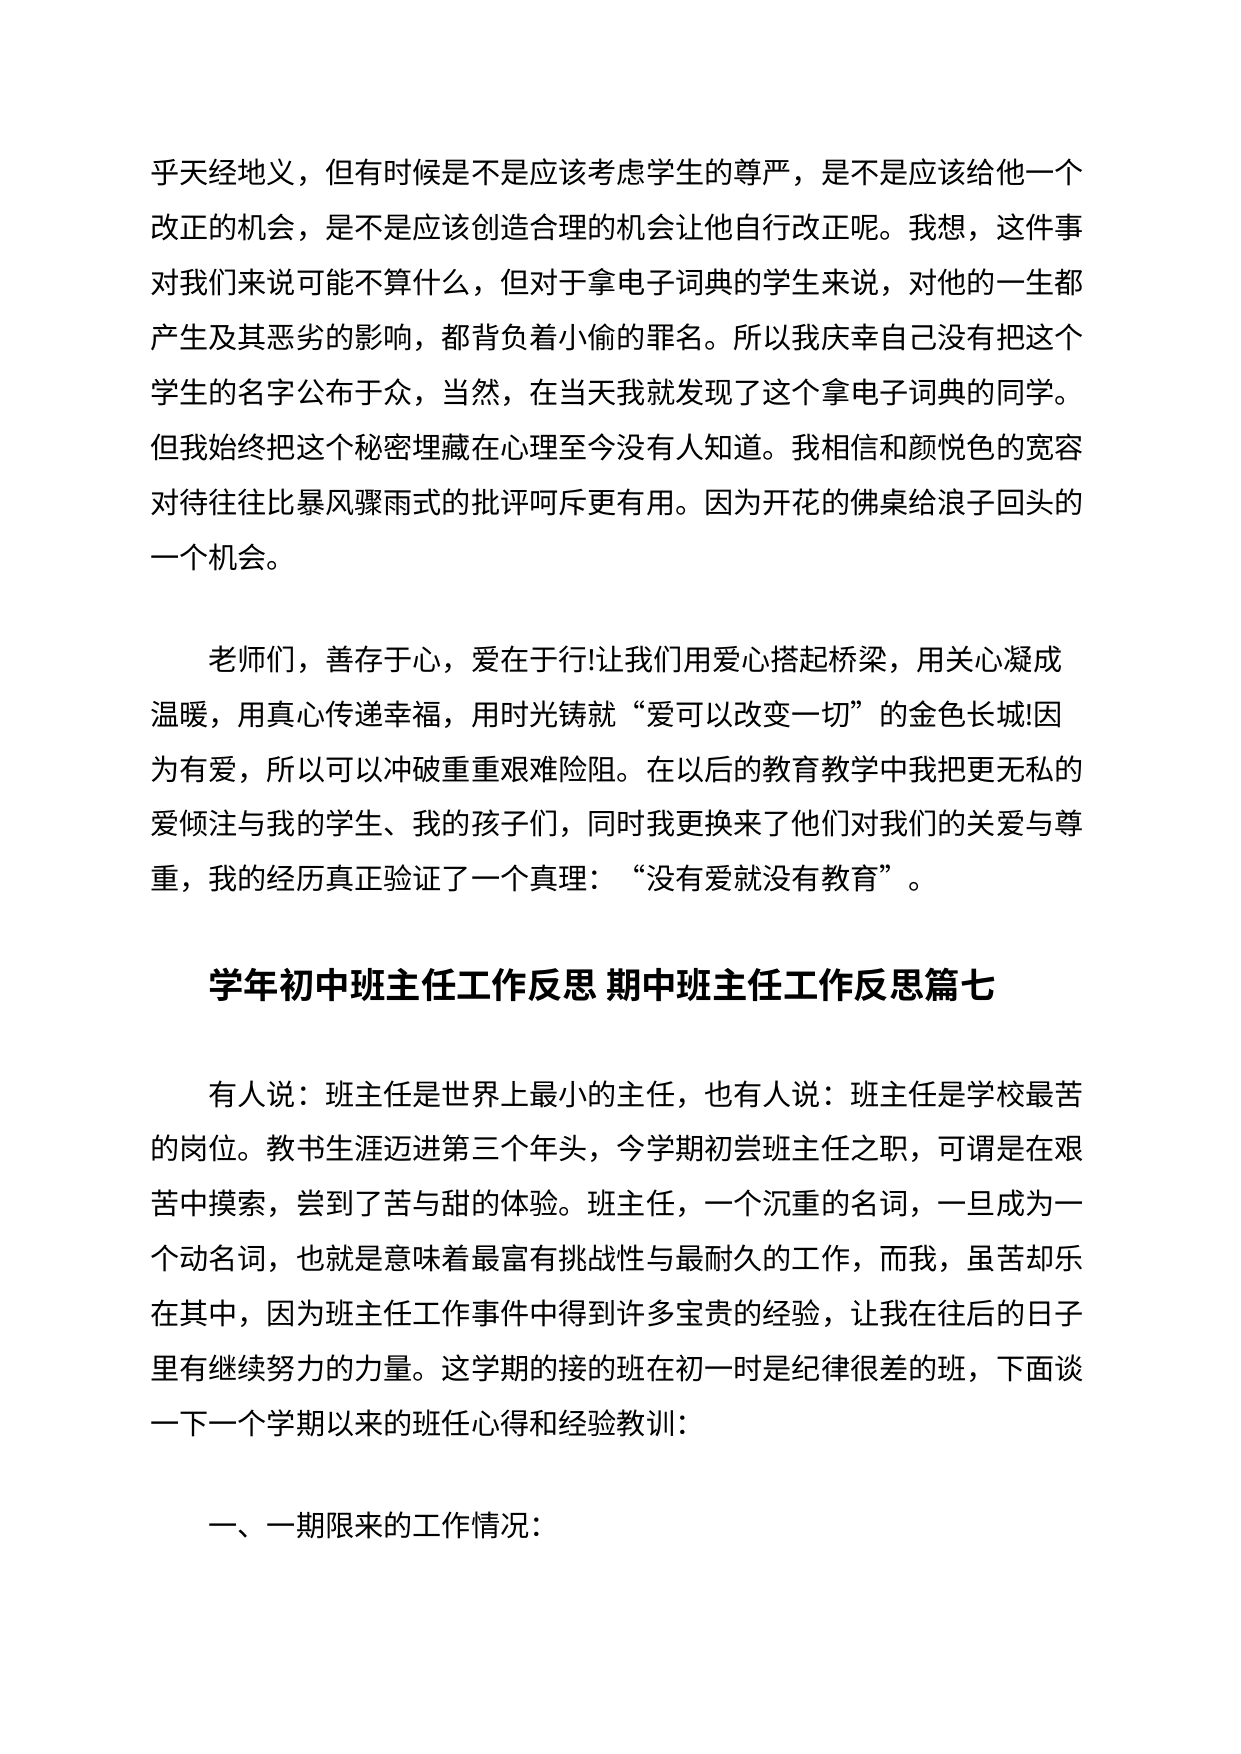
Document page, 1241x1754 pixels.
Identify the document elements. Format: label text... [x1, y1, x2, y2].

text 一、一期限来的工作情况： [150, 1502, 1090, 1544]
text 老师们，善存于心，爱在于行!让我们用爱心搭起桥梁，用关心凝成温暖，用真心传递幸福，用时光铸就“爱可以改变一切”的金色长城!因为有爱，所以可以冲破重重艰难险阻。在以后的教育教学中我把更无私的爱倾注与我的学生、我的孩子们，同时我更换来了他们对我们的关爱与尊重，我的经历真正验证了一个真理：“没有爱就没有教育”。 [150, 636, 1090, 898]
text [150, 150, 1090, 577]
text 有人说：班主任是世界上最小的主任，也有人说：班主任是学校最苦的岗位。教书生涯迈进第三个年头，今学期初尝班主任之职，可谓是在艰苦中摸索，尝到了苦与甜的体验。班主任，一个沉重的名词，一旦成为一个动名词，也就是意味着最富有挑战性与最耐久的工作，而我，虽苦却乐在其中，因为班主任工作事件中得到许多宝贵的经验，让我在往后的日子里有继续努力的力量。这学期的接的班在初一时是纪律很差的班，下面谈一下一个学期以来的班任心得和经验教训： [150, 1071, 1090, 1443]
text 学年初中班主任工作反思 期中班主任工作反思篇七 [150, 958, 1090, 1009]
